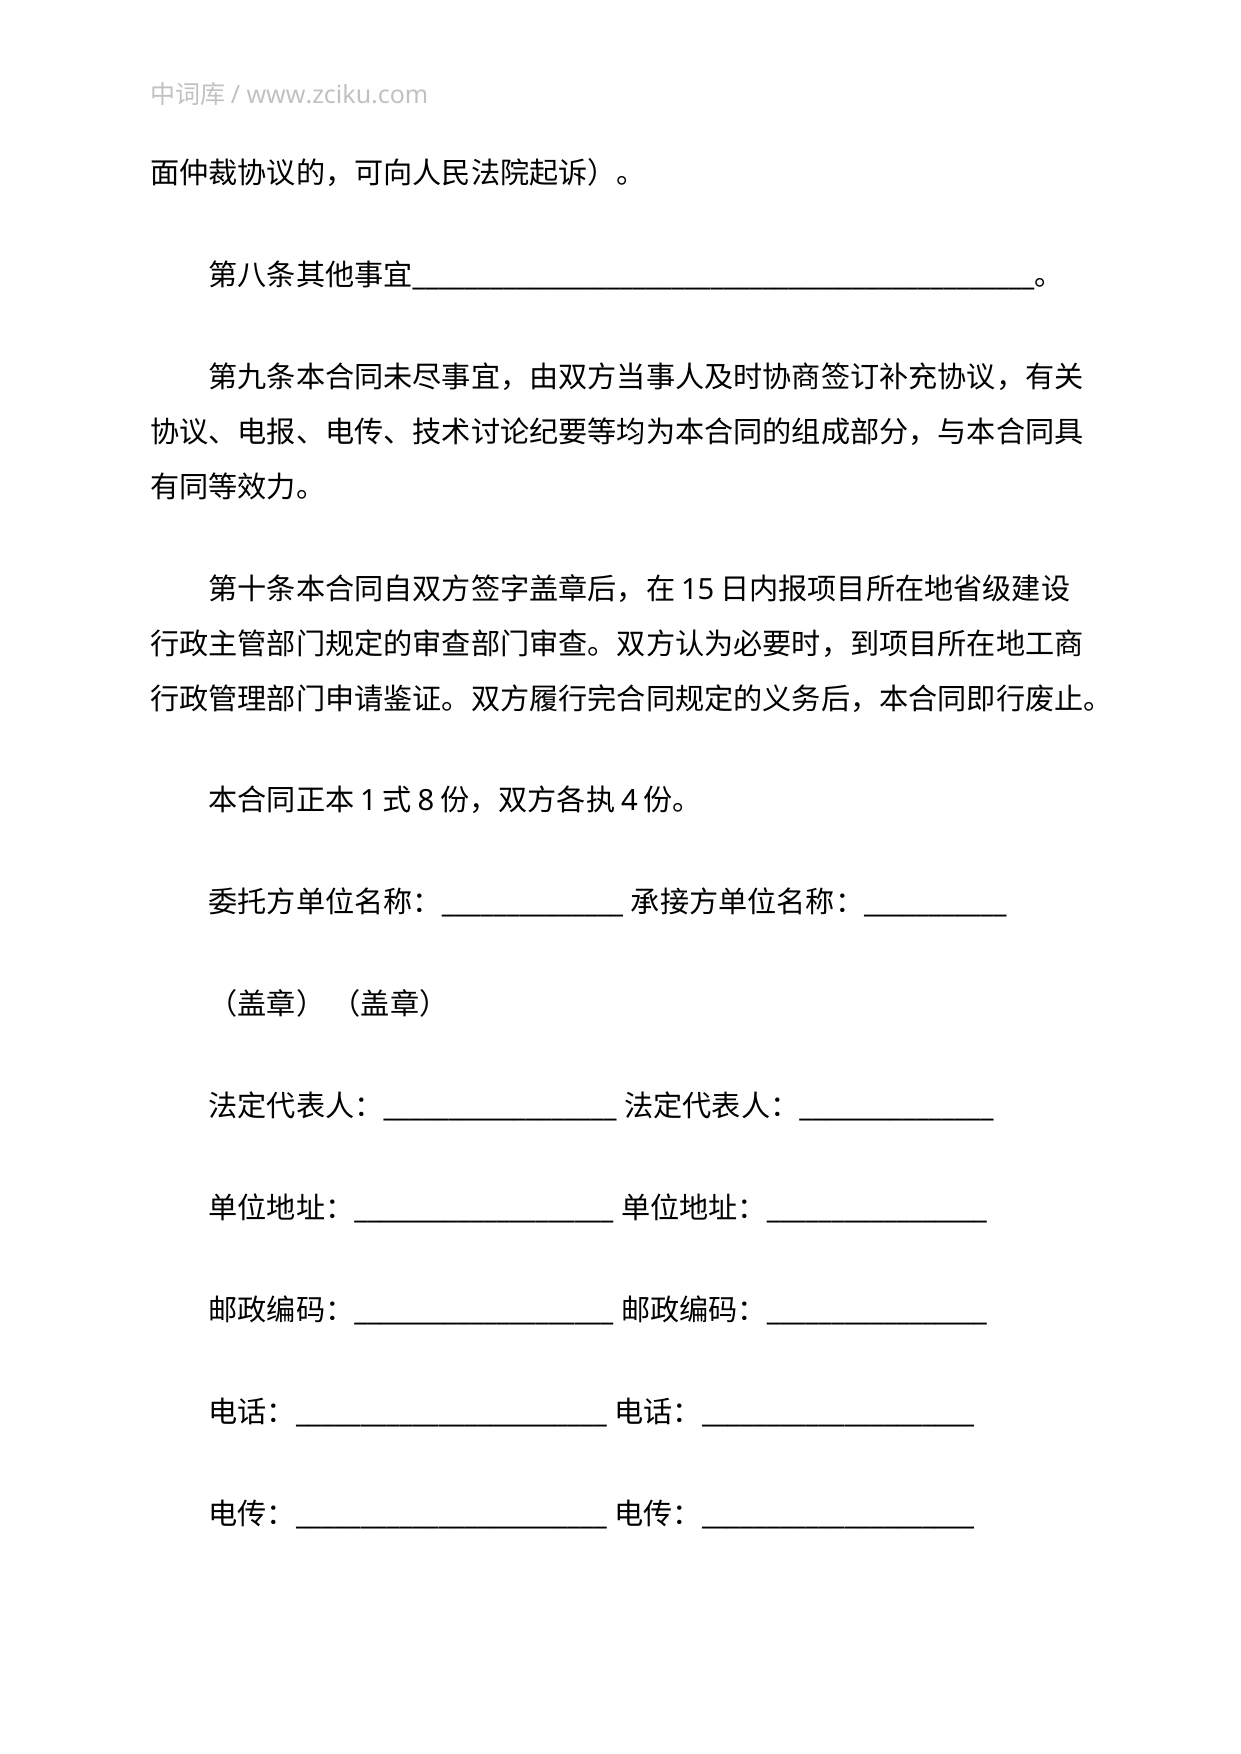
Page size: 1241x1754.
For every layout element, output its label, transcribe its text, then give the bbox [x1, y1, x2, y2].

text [150, 150, 1090, 192]
text 单位地址：____________________ 单位地址：_________________ [150, 1185, 1090, 1227]
text 电话：________________________ 电话：_____________________ [150, 1389, 1090, 1431]
text 第十条本合同自双方签字盖章后，在15日内报项目所在地省级建设行政主管部门规定的审查部门审查。双方认为必要时，到项目所在地工商行政管理部门申请鉴证。双方履行完合同规定的义务后，本合同即行废止。 [150, 565, 1090, 717]
text 第九条本合同未尽事宜，由双方当事人及时协商签订补充协议，有关协议、电报、电传、技术讨论纪要等均为本合同的组成部分，与本合同具有同等效力。 [150, 354, 1090, 506]
text 邮政编码：____________________ 邮政编码：_________________ [150, 1287, 1090, 1329]
text 第八条其他事宜________________________________________________。 [150, 252, 1090, 294]
text （盖章） （盖章） [150, 981, 1090, 1023]
text 电传：________________________ 电传：_____________________ [150, 1491, 1090, 1533]
text 委托方单位名称：______________ 承接方单位名称：___________ [150, 879, 1090, 921]
text 本合同正本1式8份，双方各执4份。 [150, 777, 1090, 819]
text 法定代表人：__________________ 法定代表人：_______________ [150, 1083, 1090, 1125]
